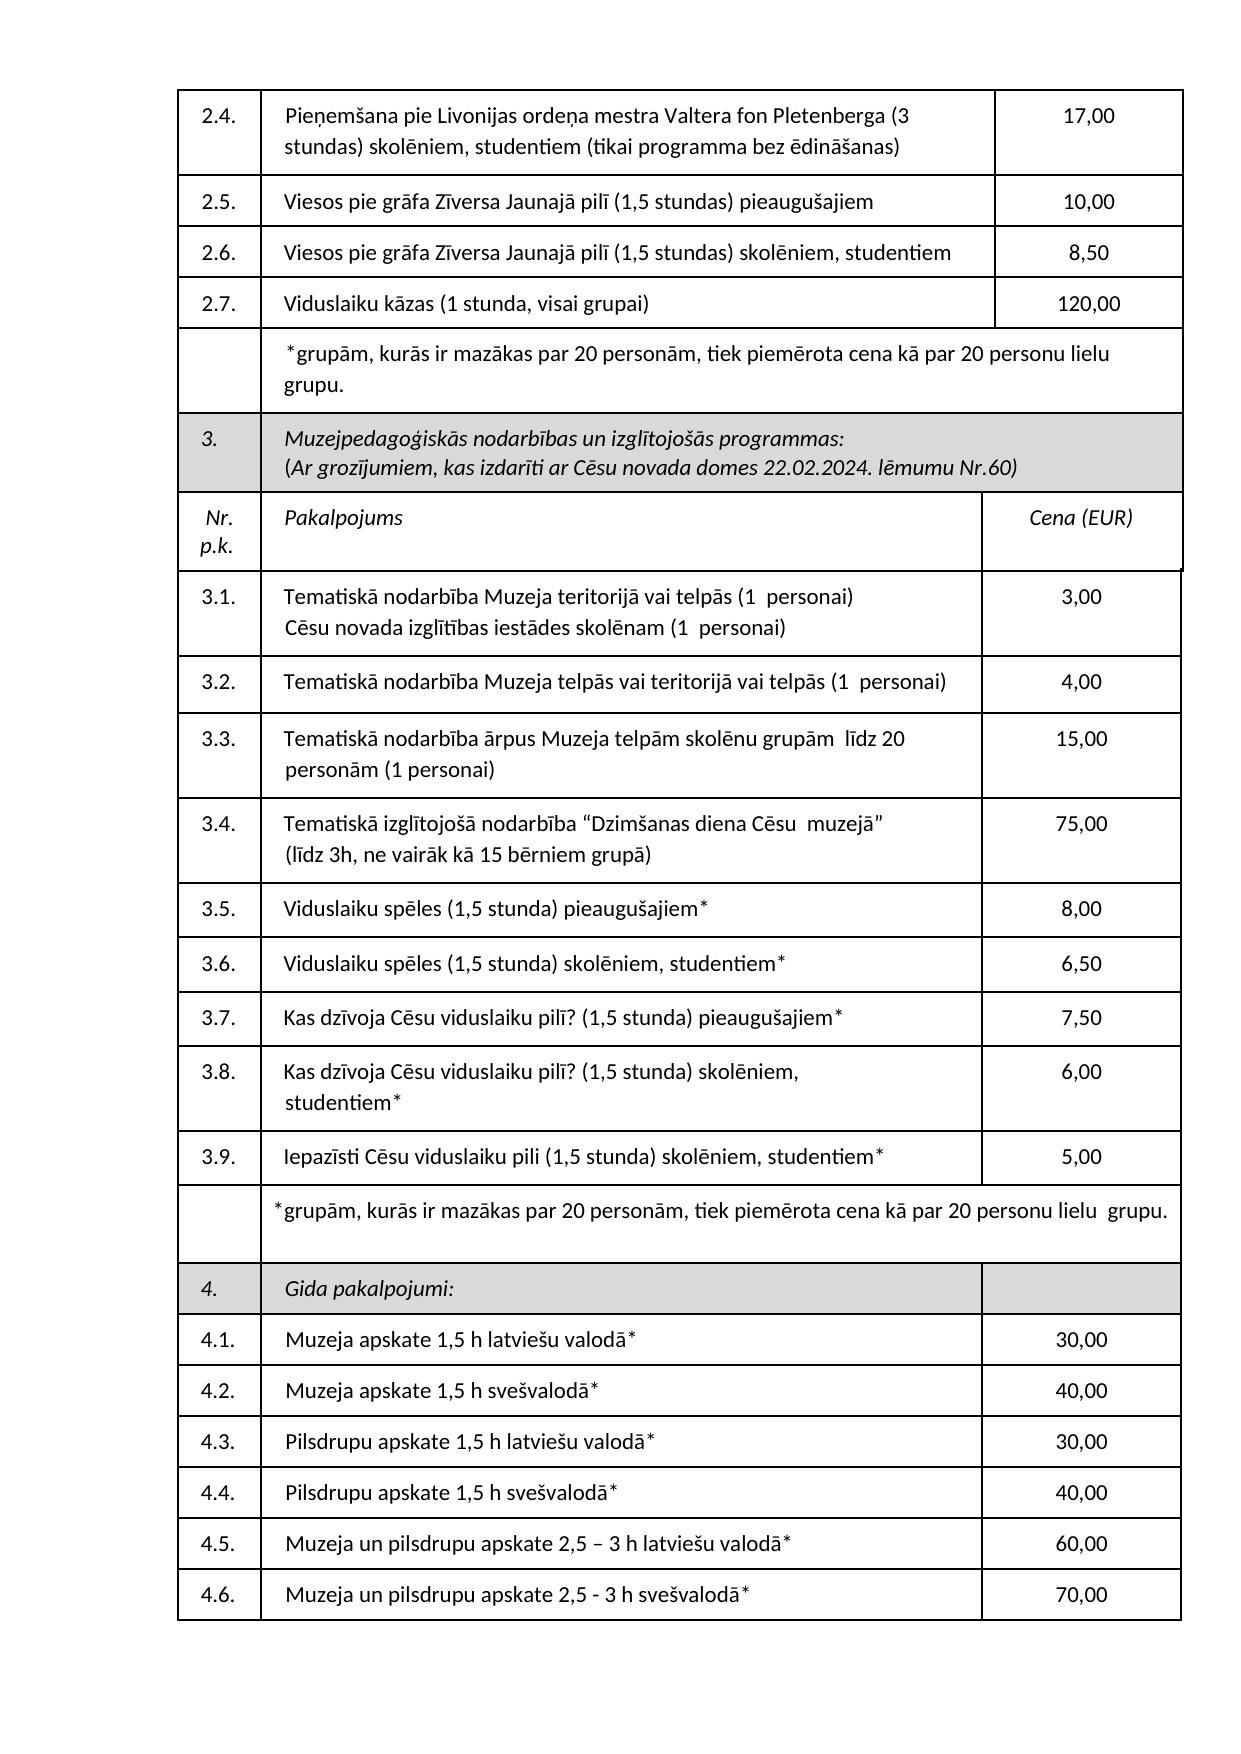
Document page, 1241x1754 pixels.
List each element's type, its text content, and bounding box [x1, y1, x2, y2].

table_cell Muzeja apskate 1,5 h svešvalodā* [262, 1366, 981, 1415]
table_cell 4. [179, 1264, 260, 1313]
table_cell Pieņemšana pie Livonijas ordeņa mestra Valtera fon Pletenberga (3 stundas) skolēniem, studentiem (tikai programma bez ēdināšanas) [262, 91, 994, 174]
table_cell 3.9. [179, 1132, 260, 1184]
table_cell Muzeja un pilsdrupu apskate 2,5 – 3 h latviešu valodā* [262, 1519, 981, 1568]
table_cell 4.2. [179, 1366, 260, 1415]
table_cell 4,00 [983, 657, 1180, 712]
table_cell Viesos pie grāfa Zīversa Jaunajā pilī (1,5 stundas) skolēniem, studentiem [262, 227, 994, 276]
table_cell 15,00 [983, 714, 1180, 797]
table_cell 3.4. [179, 799, 260, 882]
table_cell 3.2. [179, 657, 260, 712]
table_cell 3,00 [983, 572, 1180, 655]
table_cell [179, 329, 260, 412]
table_cell 4.3. [179, 1417, 260, 1466]
table_cell Viduslaiku spēles (1,5 stunda) pieaugušajiem* [262, 884, 981, 936]
table_cell 8,50 [996, 227, 1182, 276]
table_cell 3.8. [179, 1047, 260, 1130]
table_cell Viduslaiku spēles (1,5 stunda) skolēniem, studentiem* [262, 938, 981, 991]
table_cell 40,00 [983, 1468, 1180, 1517]
table_cell Muzeja un pilsdrupu apskate 2,5 - 3 h svešvalodā* [262, 1570, 981, 1619]
table_cell 7,50 [983, 993, 1180, 1045]
table_cell 4.4. [179, 1468, 260, 1517]
table_cell 3.3. [179, 714, 260, 797]
table_cell 60,00 [983, 1519, 1180, 1568]
table_cell Viesos pie grāfa Zīversa Jaunajā pilī (1,5 stundas) pieaugušajiem [262, 176, 994, 225]
table_cell 30,00 [983, 1315, 1180, 1364]
table_cell Tematiskā nodarbība Muzeja teritorijā vai telpās (1 personai) Cēsu novada izglītības iestādes skolēnam (1 personai) [262, 572, 981, 655]
table_cell 8,00 [983, 884, 1180, 936]
table_cell 4.1. [179, 1315, 260, 1364]
table_cell 4.5. [179, 1519, 260, 1568]
table_cell Kas dzīvoja Cēsu viduslaiku pilī? (1,5 stunda) skolēniem, studentiem* [262, 1047, 981, 1130]
table_cell Cena (EUR) [983, 493, 1182, 570]
table_cell 2.7. [179, 278, 260, 327]
table_cell 70,00 [983, 1570, 1180, 1619]
table_cell Pilsdrupu apskate 1,5 h svešvalodā* [262, 1468, 981, 1517]
table_cell 17,00 [996, 91, 1182, 174]
table_cell Tematiskā nodarbība ārpus Muzeja telpām skolēnu grupām līdz 20 personām (1 personai) [262, 714, 981, 797]
table_cell *grupām, kurās ir mazākas par 20 personām, tiek piemērota cena kā par 20 personu lielu grupu. [262, 329, 1182, 412]
table_cell 4.6. [179, 1570, 260, 1619]
table_cell [983, 1264, 1180, 1313]
table_cell *grupām, kurās ir mazākas par 20 personām, tiek piemērota cena kā par 20 personu lielu grupu. [262, 1186, 1180, 1262]
table_cell Muzejpedagoģiskās nodarbības un izglītojošās programmas: (Ar grozījumiem, kas izdarīti ar Cēsu novada domes 22.02.2024. lēmumu Nr.60) [262, 414, 1182, 491]
table_cell 2.5. [179, 176, 260, 225]
table_cell 6,00 [983, 1047, 1180, 1130]
table_cell 120,00 [996, 278, 1182, 327]
table_cell 3.6. [179, 938, 260, 991]
table_cell Viduslaiku kāzas (1 stunda, visai grupai) [262, 278, 994, 327]
table_cell 10,00 [996, 176, 1182, 225]
table_cell 75,00 [983, 799, 1180, 882]
table_cell 3.1. [179, 572, 260, 655]
table_cell [179, 1186, 260, 1262]
table_cell Gida pakalpojumi: [262, 1264, 981, 1313]
table_cell Muzeja apskate 1,5 h latviešu valodā* [262, 1315, 981, 1364]
table_cell Iepazīsti Cēsu viduslaiku pili (1,5 stunda) skolēniem, studentiem* [262, 1132, 981, 1184]
table_cell 2.6. [179, 227, 260, 276]
table_cell Pakalpojums [262, 493, 981, 570]
table_cell 6,50 [983, 938, 1180, 991]
table_cell 3. [179, 414, 260, 491]
table_cell 3.5. [179, 884, 260, 936]
table_cell 40,00 [983, 1366, 1180, 1415]
table_cell 30,00 [983, 1417, 1180, 1466]
table_cell Tematiskā izglītojošā nodarbība “Dzimšanas diena Cēsu muzejā” (līdz 3h, ne vairāk kā 15 bērniem grupā) [262, 799, 981, 882]
table_cell Pilsdrupu apskate 1,5 h latviešu valodā* [262, 1417, 981, 1466]
table_cell 2.4. [179, 91, 260, 174]
table_cell Kas dzīvoja Cēsu viduslaiku pilī? (1,5 stunda) pieaugušajiem* [262, 993, 981, 1045]
table_cell 3.7. [179, 993, 260, 1045]
table_cell Tematiskā nodarbība Muzeja telpās vai teritorijā vai telpās (1 personai) [262, 657, 981, 712]
table_cell 5,00 [983, 1132, 1180, 1184]
table_cell Nr. p.k. [179, 493, 260, 570]
